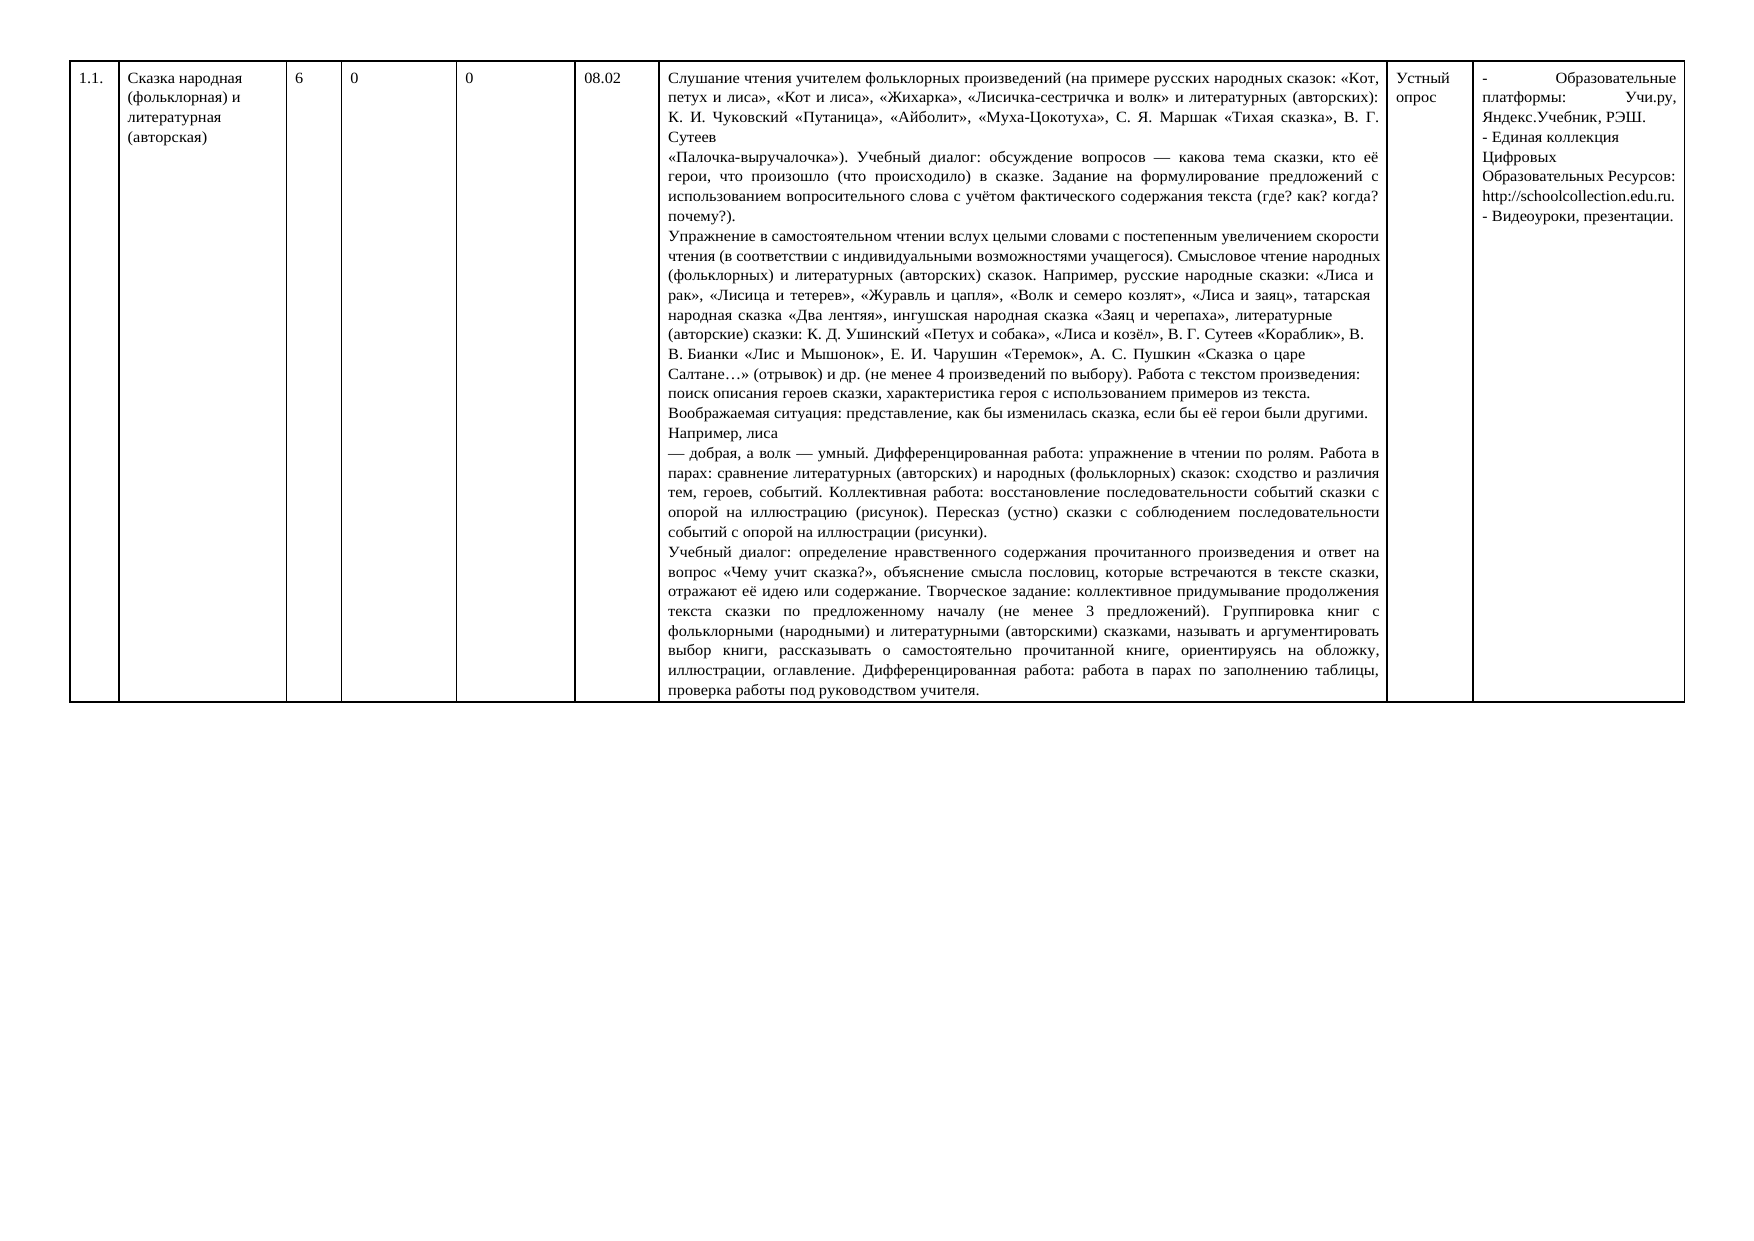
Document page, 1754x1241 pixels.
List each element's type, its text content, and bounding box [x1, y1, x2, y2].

table_header 0 [342, 62, 456, 701]
table_header Устный опрос [1388, 62, 1472, 701]
table_header 08.02 [576, 62, 658, 701]
table_header 6 [287, 62, 341, 701]
table_header 1.1. [71, 62, 118, 701]
table_header Образовательные платформы: Учи.ру, Яндекc.Учебник, РЭШ. Единая коллекция Цифровых Образовательных Ресурсов: http://schoolcollection.edu.ru. Видеоуроки, презентации. [1474, 62, 1684, 701]
table_header 0 [457, 62, 574, 701]
table_header Сказка народная (фольклорная) и литературная (авторская) [120, 62, 286, 701]
table_header Слушание чтения учителем фольклорных произведений (на примере русских народных сказок: «Кот, петух и лиса», «Кот и лиса», «Жихарка», «Лисичка-сестричка и волк» и литературных (авторских): К. И. Чуковский «Путаница», «Айболит», «Муха-Цокотуха», С. Я. Маршак «Тихая сказка», В. Г. Сутеев «Палочка-выручалочка»). Учебный диалог: обсуждение вопросов — какова тема сказки, кто её герои, что произошло (что происходило) в сказке. Задание на формулирование предложений с использованием вопросительного слова с учётом фактического содержания текста (где? как? когда? почему?). Упражнение в самостоятельном чтении вслух целыми словами с постепенным увеличением скорости чтения (в соответствии с индивидуальными возможностями учащегося). Смысловое чтение народных (фольклорных) и литературных (авторских) сказок. Например, русские народные сказки: «Лиса и рак», «Лисица и тетерев», «Журавль и цапля», «Волк и семеро козлят», «Лиса и заяц», татарская народная сказка «Два лентяя», ингушская народная сказка «Заяц и черепаха», литературные (авторские) сказки: К. Д. Ушинский «Петух и собака», «Лиса и козёл», В. Г. Сутеев «Кораблик», В. В. Бианки «Лис и Мышонок», Е. И. Чарушин «Теремок», А. С. Пушкин «Сказка о царе Салтане…» (отрывок) и др. (не менее 4 произведений по выбору). Работа с текстом произведения: поиск описания героев сказки, характеристика героя с использованием примеров из текста. Воображаемая ситуация: представление, как бы изменилась сказка, если бы её герои были другими. Например, лиса — добрая, а волк — умный. Дифференцированная работа: упражнение в чтении по ролям. Работа в парах: сравнение литературных (авторских) и народных (фольклорных) сказок: сходство и различия тем, героев, событий. Коллективная работа: восстановление последовательности событий сказки с опорой на иллюстрацию (рисунок). Пересказ (устно) сказки с соблюдением последовательности событий с опорой на иллюстрации (рисунки). Учебный диалог: определение нравственного содержания прочитанного произведения и ответ на вопрос «Чему учит сказка?», объяснение смысла пословиц, которые встречаются в тексте сказки, отражают её идею или содержание. Творческое задание: коллективное придумывание продолжения текста сказки по предложенному началу (не менее 3 предложений). Группировка книг с фольклорными (народными) и литературными (авторскими) сказками, называть и аргументировать выбор книги, рассказывать о самостоятельно прочитанной книге, ориентируясь на обложку, иллюстрации, оглавление. Дифференцированная работа: работа в парах по заполнению таблицы, проверка работы под руководством учителя. [660, 62, 1386, 701]
